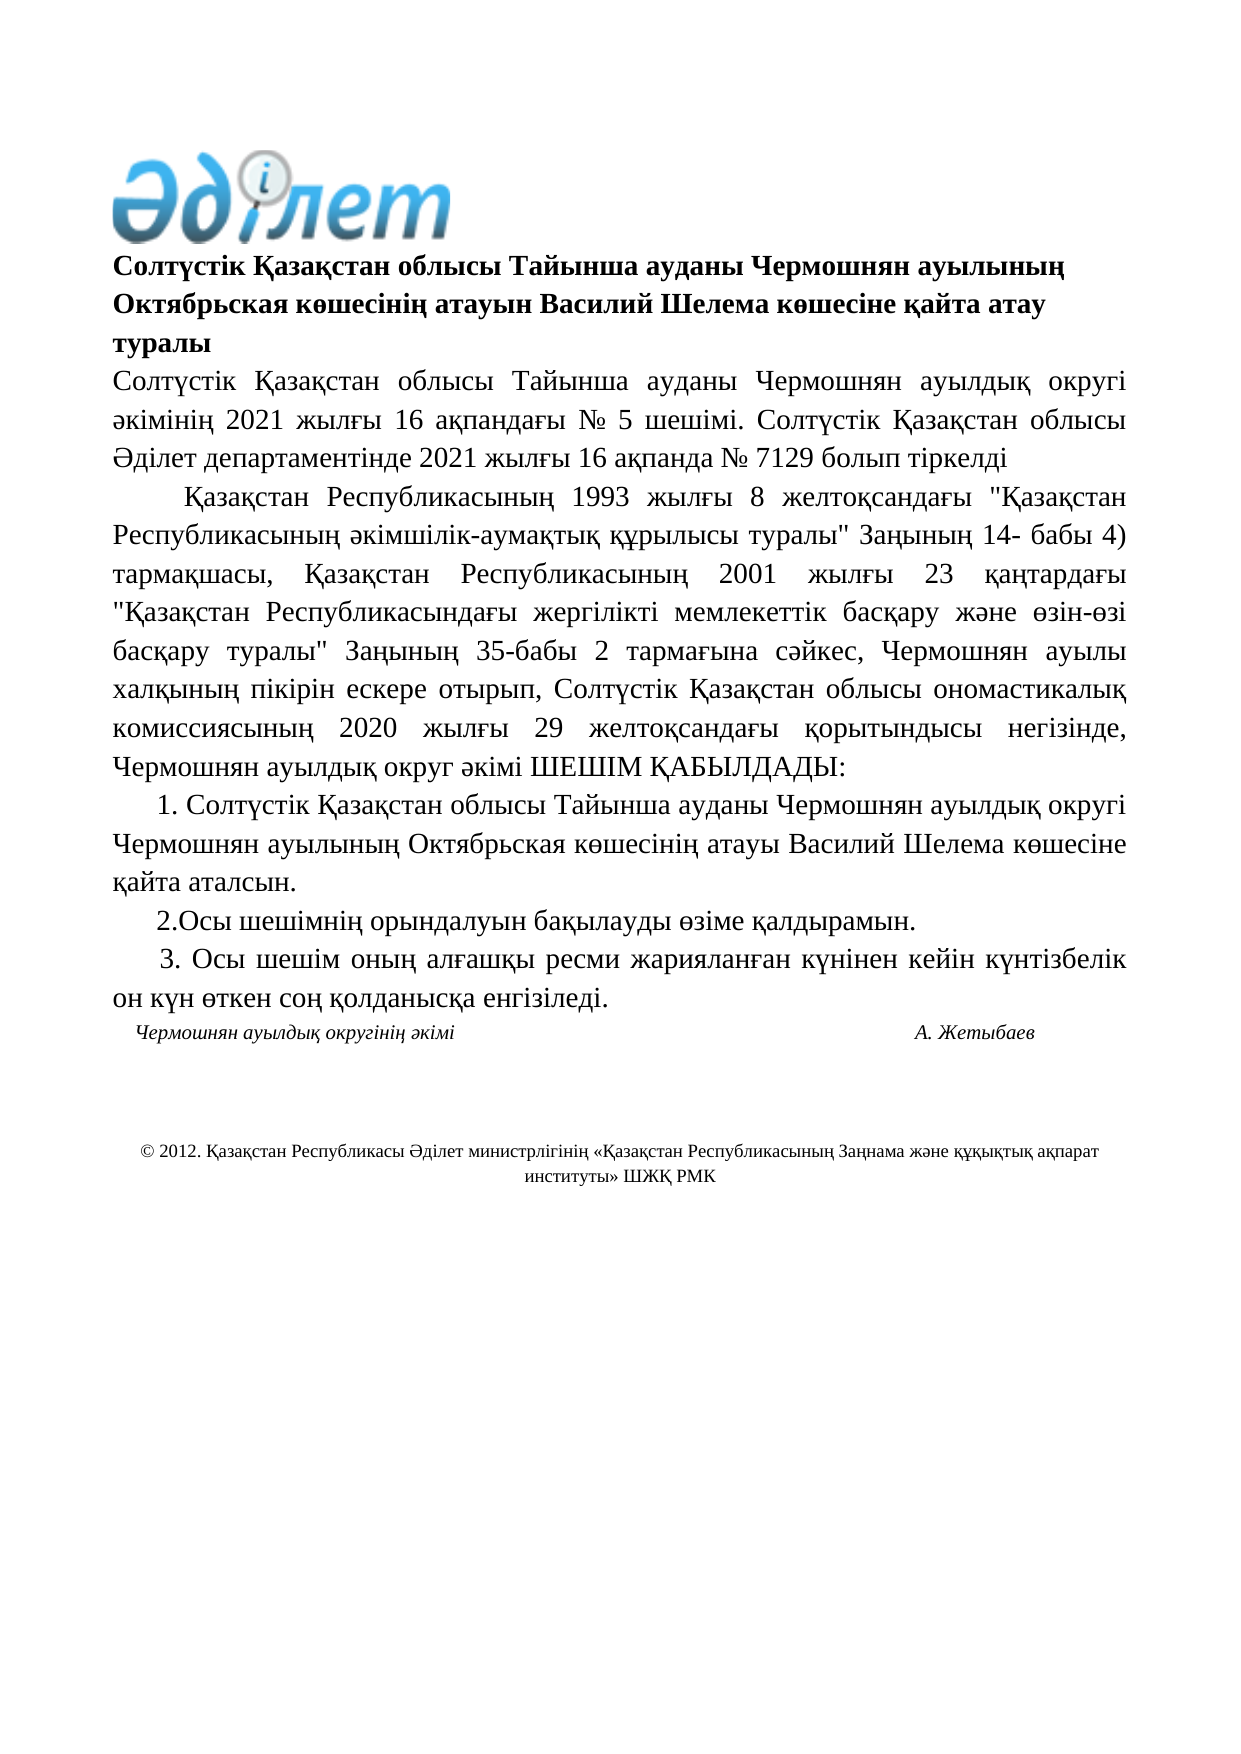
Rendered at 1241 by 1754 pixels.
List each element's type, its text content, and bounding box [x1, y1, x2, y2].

table_header А. Жетыбаев [913, 1019, 1240, 1049]
text Солтүстік Қазақстан облысы Тайынша ауданы Чермошнян ауылдық округі әкімінің 2021 жылғы 16 ақпандағы № 5 шешімі. Солтүстік Қазақстан облысы Әділет департаментінде 2021 жылғы 16 ақпанда № 7129 болып тіркелді [112, 363, 1128, 474]
table_header Чермошнян ауылдық округінің әкімі [101, 1019, 913, 1049]
text © 2012. Қазақстан Республикасы Әділет министрлігінің «Қазақстан Республикасының Заңнама және құқықтық ақпарат институты» ШЖҚ РМК [112, 1140, 1128, 1186]
text Солтүстік Қазақстан облысы Тайынша ауданы Чермошнян ауылының Октябрьская көшесінің атауын Василий Шелема көшесіне қайта атау туралы [112, 248, 1128, 358]
text 3. Осы шешім оның алғашқы ресми жарияланған күнінен кейін күнтізбелік он күн өткен соң қолданысқа енгізіледі. [112, 941, 1128, 1013]
text 1. Солтүстік Қазақстан облысы Тайынша ауданы Чермошнян ауылдық округі Чермошнян ауылының Октябрьская көшесінің атауы Василий Шелема көшесіне қайта аталсын. [112, 787, 1128, 898]
picture [112, 150, 451, 244]
text Қазақстан Республикасының 1993 жылғы 8 желтоқсандағы "Қазақстан Республикасының әкімшілік-аумақтық құрылысы туралы" Заңының 14- бабы 4) тармақшасы, Қазақстан Республикасының 2001 жылғы 23 қаңтардағы "Қазақстан Республикасындағы жергілікті мемлекеттік басқару және өзін-өзі басқару туралы" Заңының 35-бабы 2 тармағына сәйкес, Чермошнян ауылы халқының пікірін ескере отырып, Солтүстік Қазақстан облысы ономастикалық комиссиясының 2020 жылғы 29 желтоқсандағы қорытындысы негізінде, Чермошнян ауылдық округ әкімі ШЕШІМ ҚАБЫЛДАДЫ: [112, 479, 1128, 782]
text 2.Осы шешімнің орындалуын бақылауды өзіме қалдырамын. [112, 903, 1128, 936]
